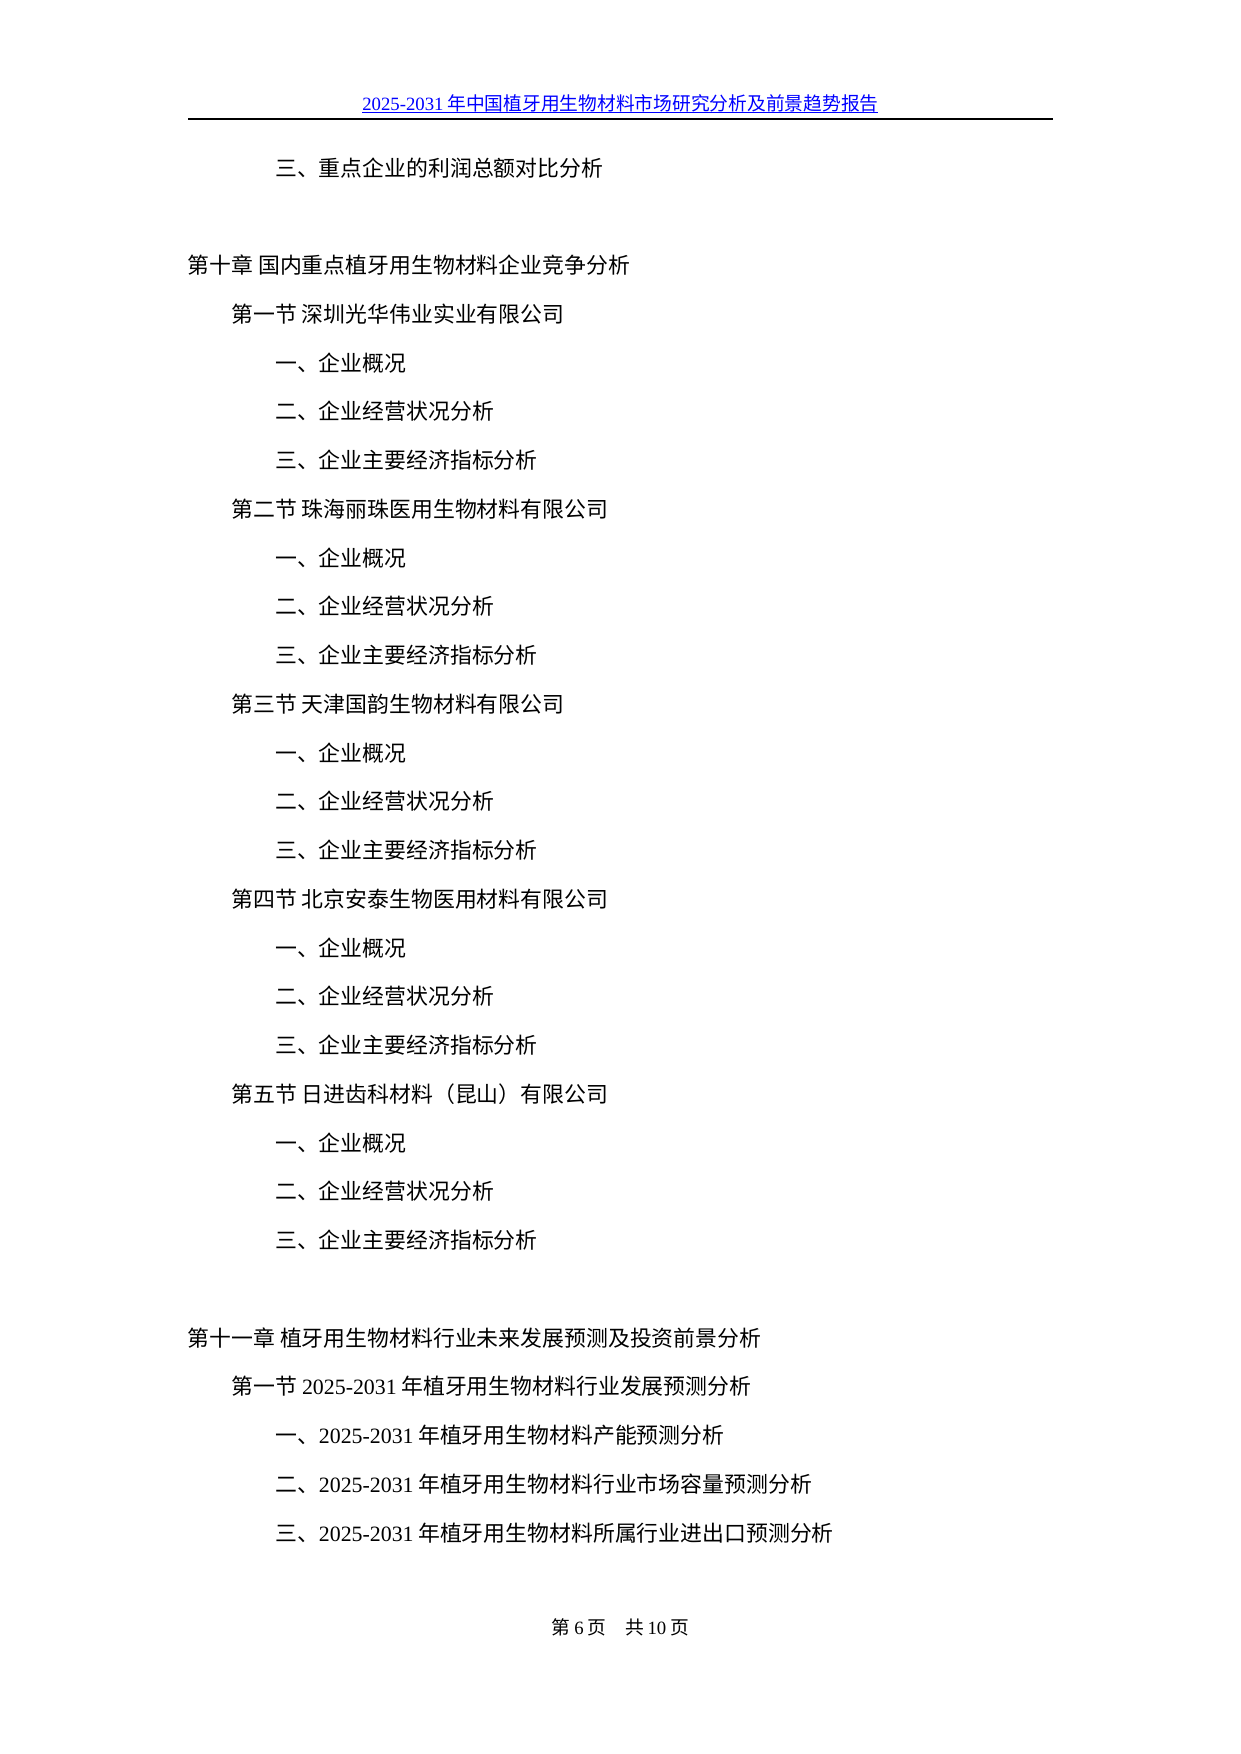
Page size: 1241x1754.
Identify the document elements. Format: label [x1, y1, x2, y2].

text [187, 150, 1053, 1548]
